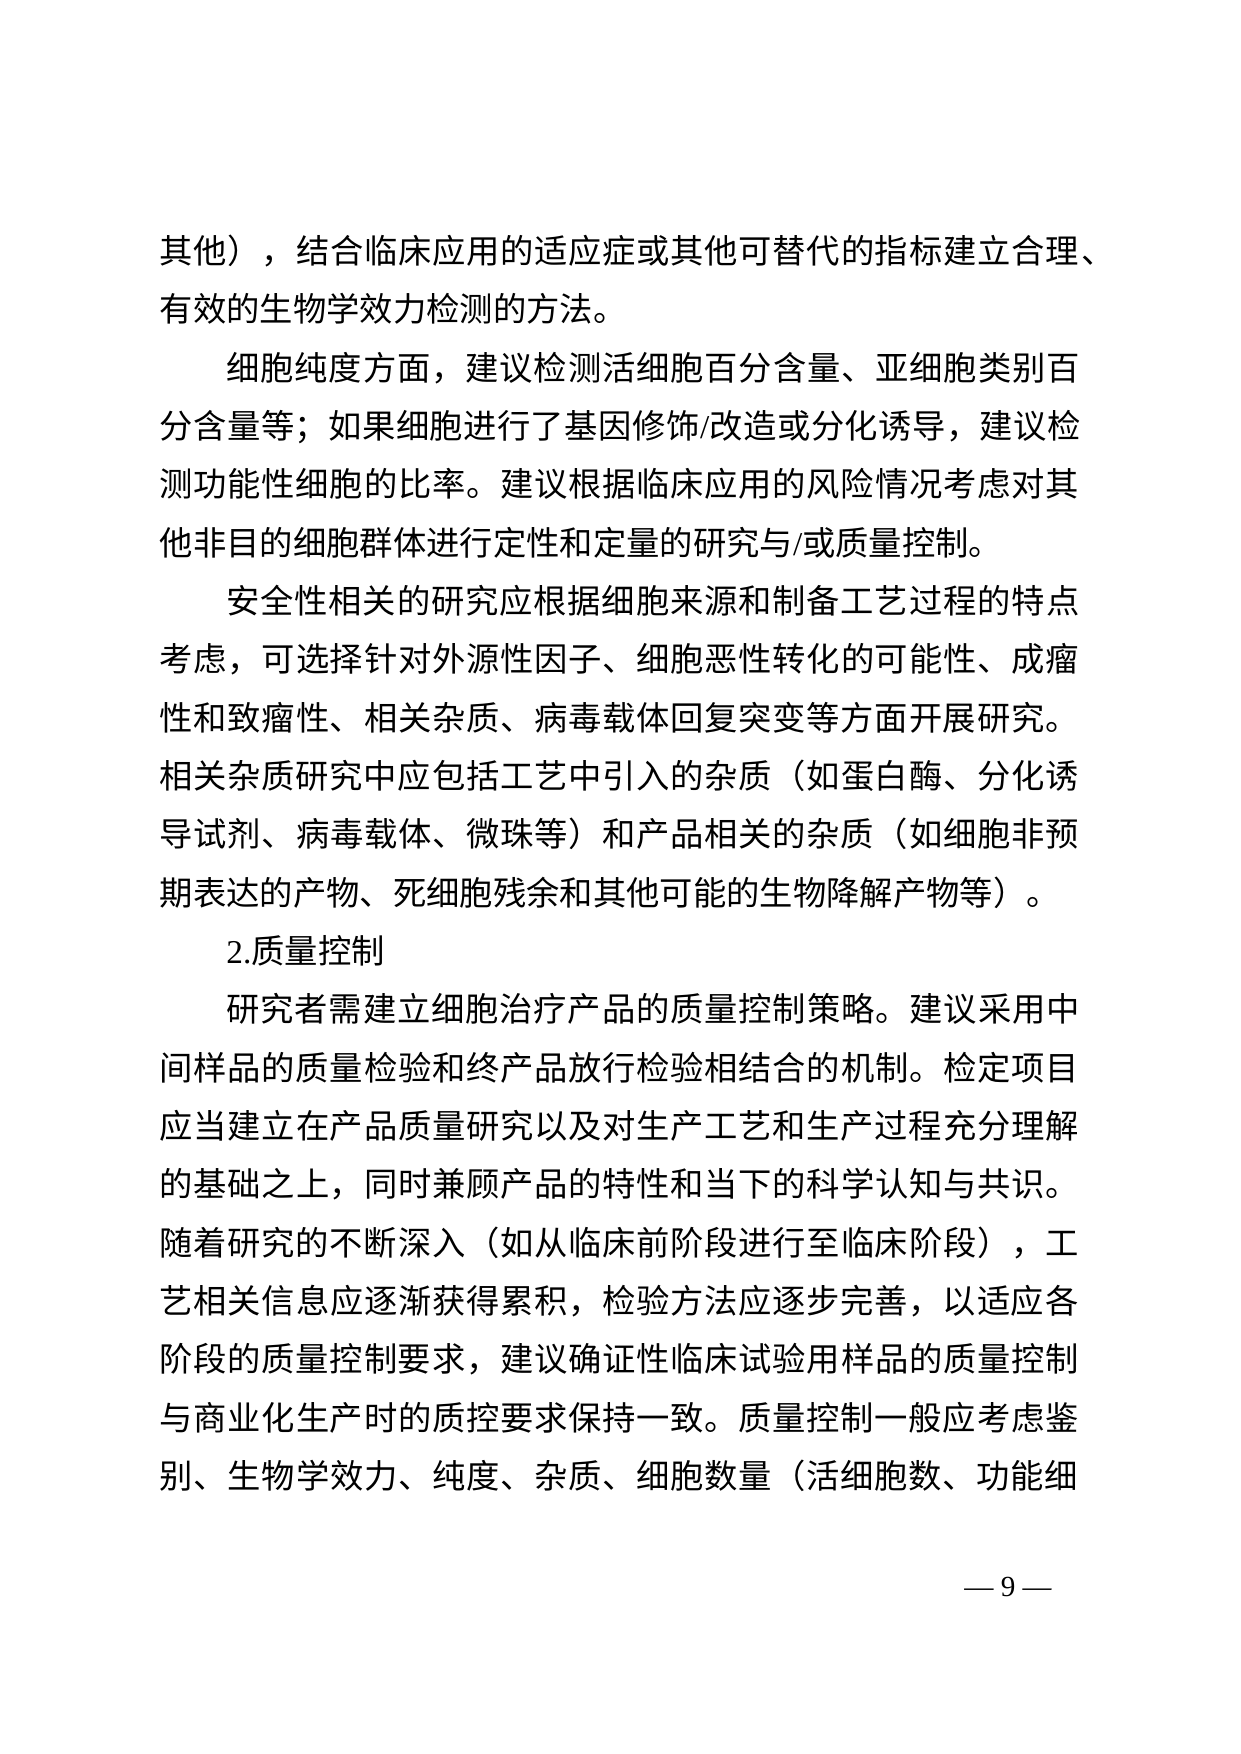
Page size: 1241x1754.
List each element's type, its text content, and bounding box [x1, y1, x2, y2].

text 细胞纯度方面，建议检测活细胞百分含量、亚细胞类别百分含量等；如果细胞进行了基因修饰/改造或分化诱导，建议检测功能性细胞的比率。建议根据临床应用的风险情况考虑对其他非目的细胞群体进行定性和定量的研究与/或质量控制。 [159, 333, 1081, 567]
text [159, 217, 1081, 333]
text 安全性相关的研究应根据细胞来源和制备工艺过程的特点考虑，可选择针对外源性因子、细胞恶性转化的可能性、成瘤性和致瘤性、相关杂质、病毒载体回复突变等方面开展研究。相关杂质研究中应包括工艺中引入的杂质（如蛋白酶、分化诱导试剂、病毒载体、微珠等）和产品相关的杂质（如细胞非预期表达的产物、死细胞残余和其他可能的生物降解产物等）。 [159, 567, 1081, 917]
subtitle 2.质量控制 [159, 917, 1081, 975]
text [159, 975, 1081, 1500]
